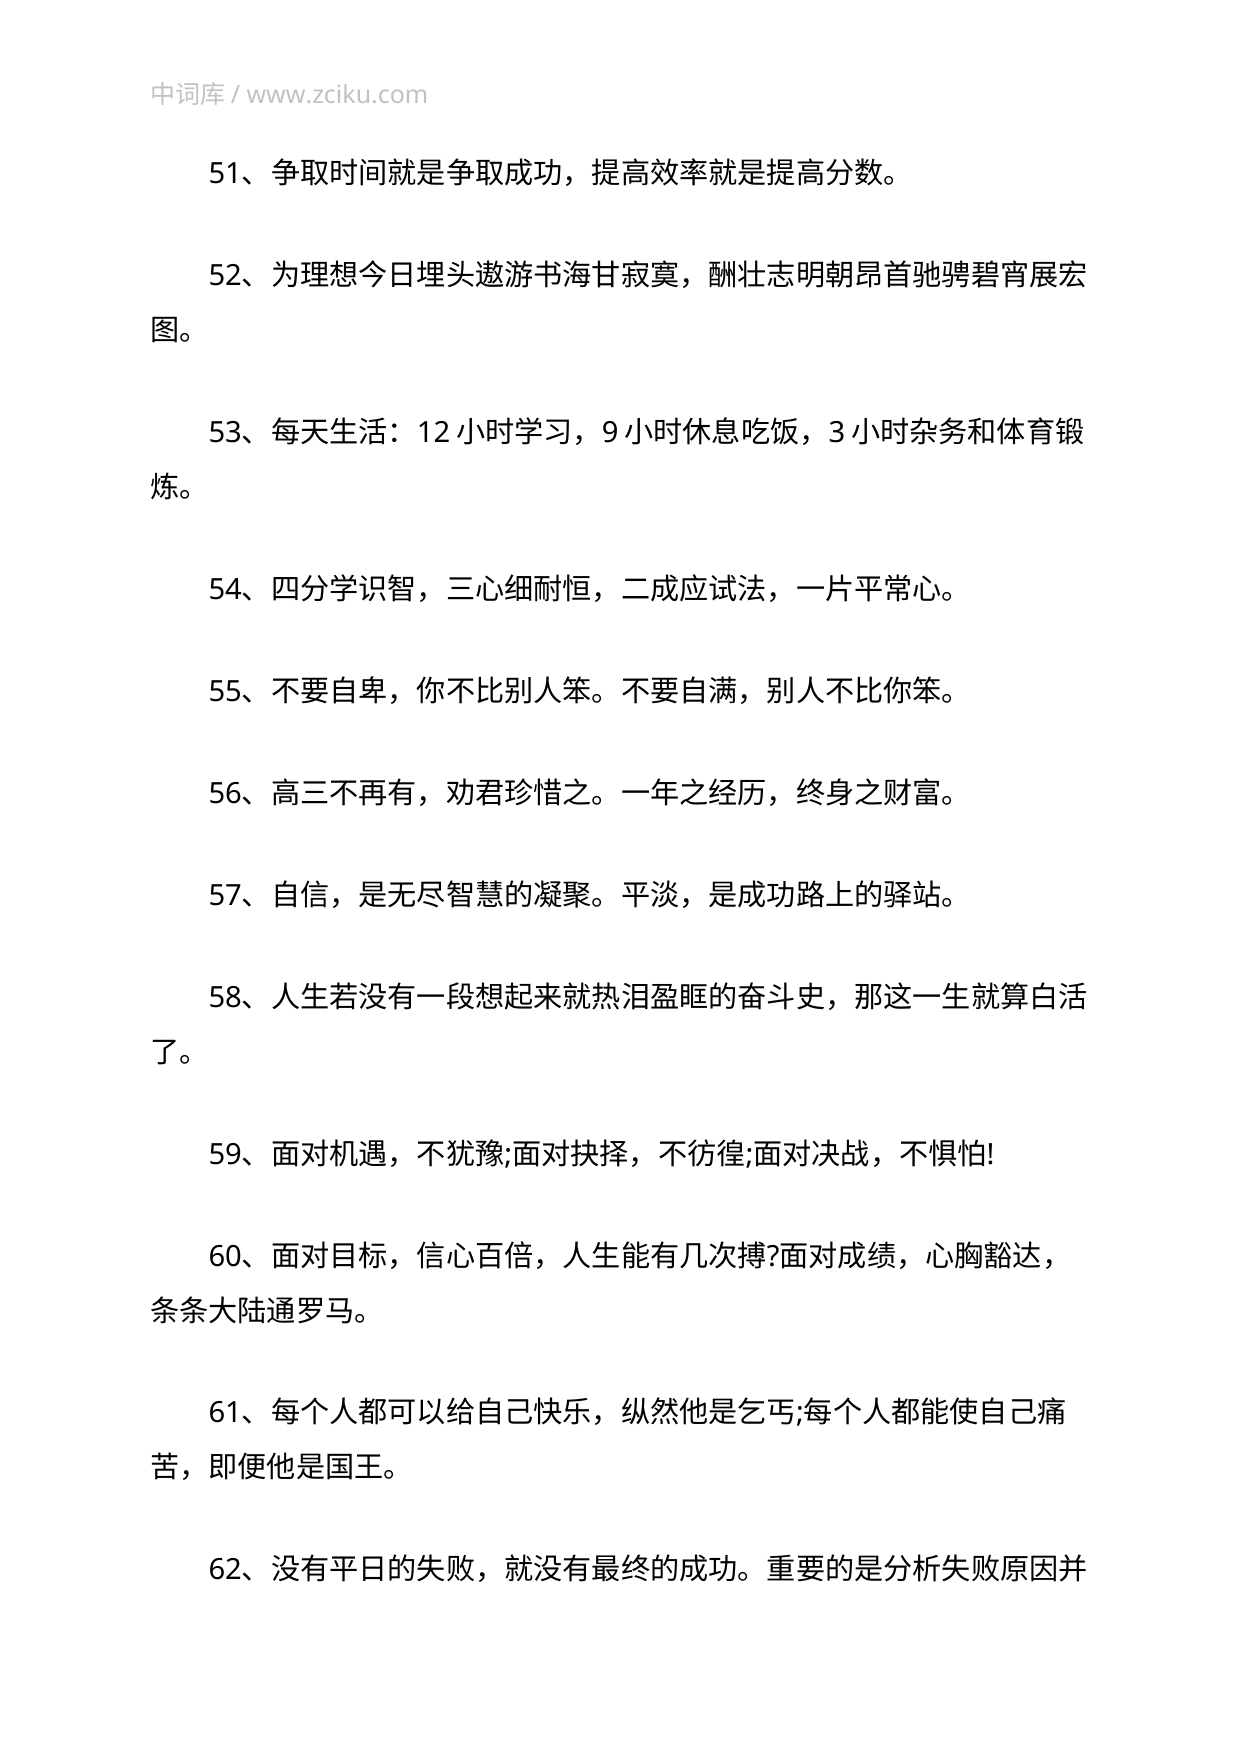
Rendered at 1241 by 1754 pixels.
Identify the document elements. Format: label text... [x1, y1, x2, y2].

text 58、人生若没有一段想起来就热泪盈眶的奋斗史，那这一生就算白活了。 [150, 973, 1090, 1071]
text 61、每个人都可以给自己快乐，纵然他是乞丐;每个人都能使自己痛苦，即便他是国王。 [150, 1389, 1090, 1486]
text 51、争取时间就是争取成功，提高效率就是提高分数。 [150, 150, 1090, 192]
text 57、自信，是无尽智慧的凝聚。平淡，是成功路上的驿站。 [150, 871, 1090, 914]
text 56、高三不再有，劝君珍惜之。一年之经历，终身之财富。 [150, 769, 1090, 812]
text 54、四分学识智，三心细耐恒，二成应试法，一片平常心。 [150, 566, 1090, 608]
text 60、面对目标，信心百倍，人生能有几次搏?面对成绩，心胸豁达，条条大陆通罗马。 [150, 1232, 1090, 1329]
text 59、面对机遇，不犹豫;面对抉择，不彷徨;面对决战，不惧怕! [150, 1130, 1090, 1173]
text 55、不要自卑，你不比别人笨。不要自满，别人不比你笨。 [150, 667, 1090, 710]
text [150, 1546, 1090, 1588]
text 53、每天生活：12小时学习，9小时休息吃饭，3小时杂务和体育锻炼。 [150, 409, 1090, 506]
text 52、为理想今日埋头遨游书海甘寂寞，酬壮志明朝昂首驰骋碧宵展宏图。 [150, 252, 1090, 349]
